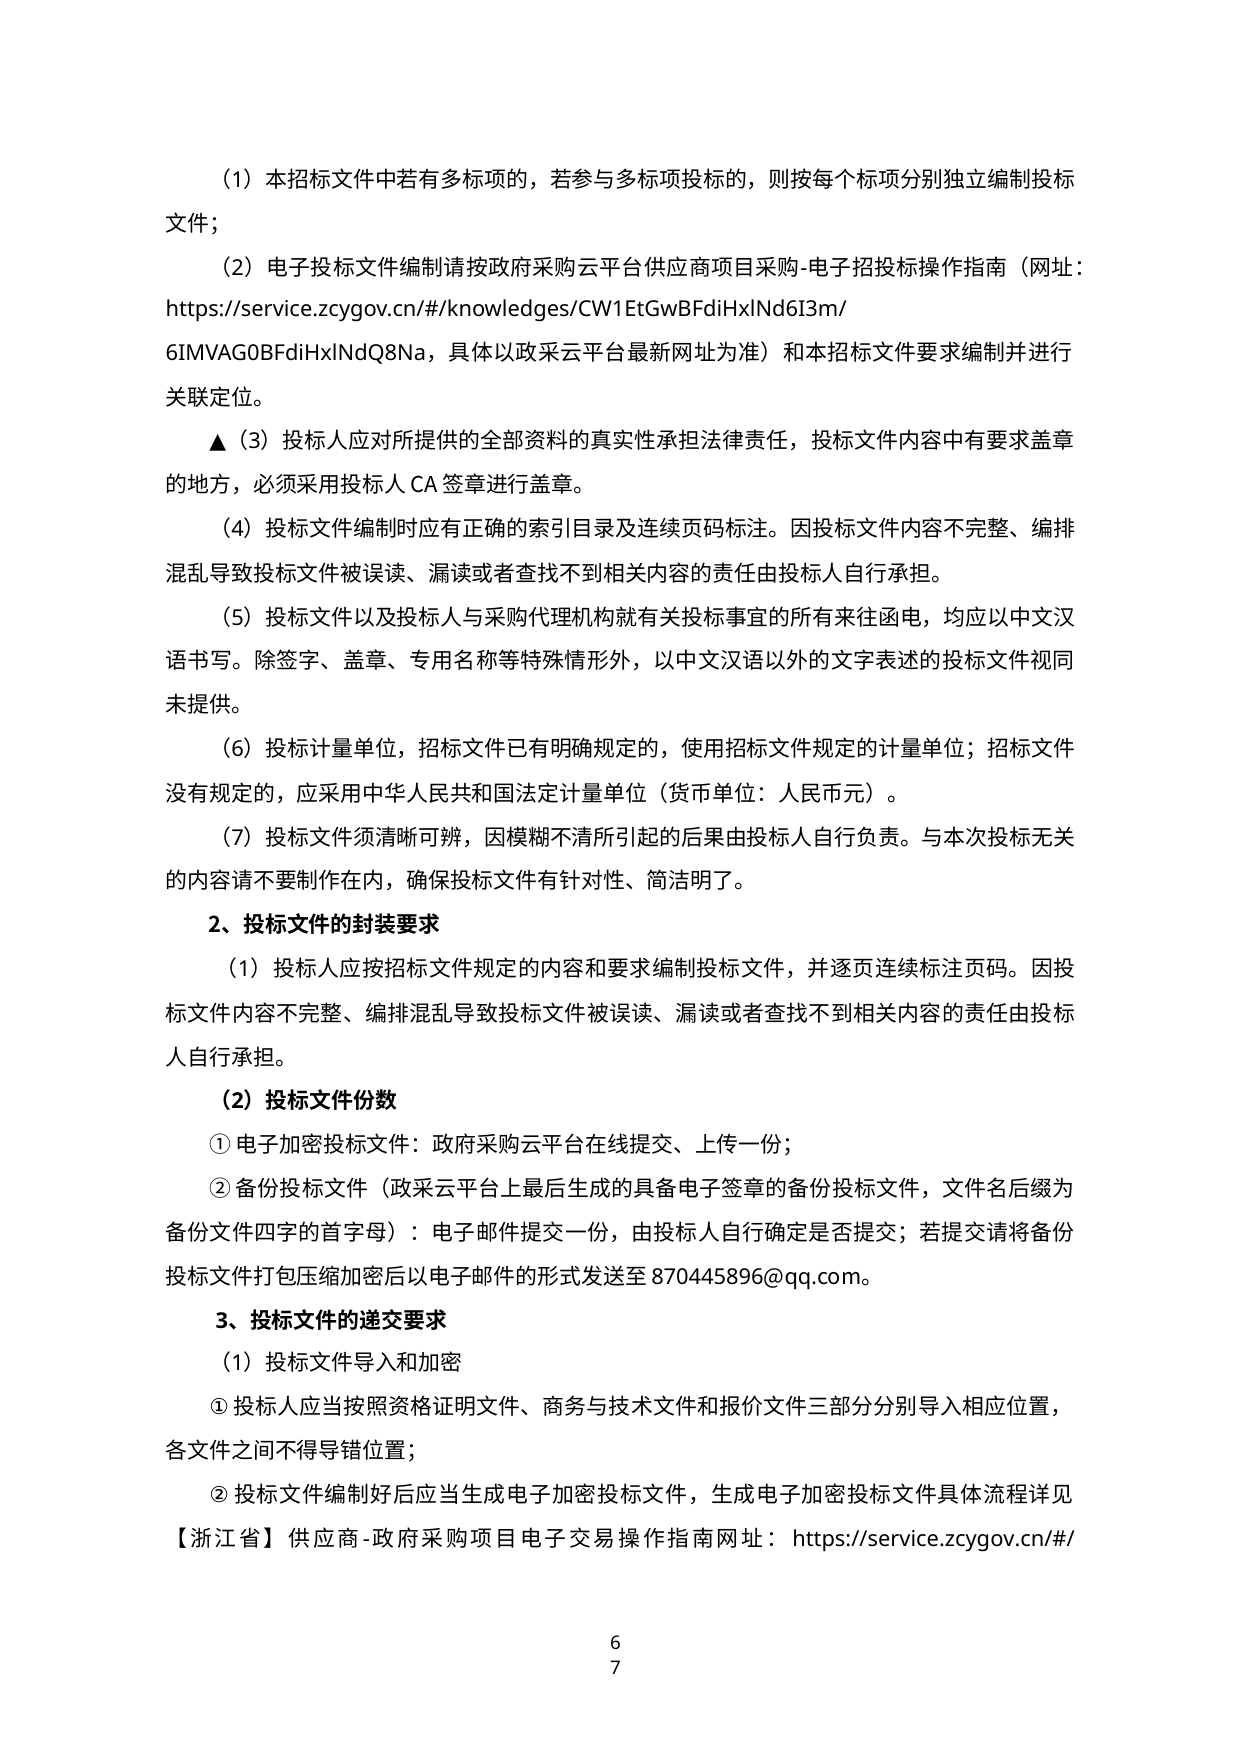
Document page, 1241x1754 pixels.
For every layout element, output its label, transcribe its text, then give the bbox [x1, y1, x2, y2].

text （5）投标文件以及投标人与采购代理机构就有关投标事宜的所有来往函电，均应以中文汉语书写。除签字、盖章、专用名称等特殊情形外，以中文汉语以外的文字表述的投标文件视同未提供。 [165, 599, 1075, 719]
text （1）投标文件导入和加密 [165, 1345, 1075, 1376]
text ▲（3）投标人应对所提供的全部资料的真实性承担法律责任，投标文件内容中有要求盖章的地方，必须采用投标人CA签章进行盖章。 [165, 423, 1075, 499]
text （2）投标文件份数 [165, 1083, 1075, 1115]
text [165, 1477, 1075, 1553]
text （2）电子投标文件编制请按政府采购云平台供应商项目采购-电子招投标操作指南（网址：https://service.zcygov.cn/#/knowledges/CW1EtGwBFdiHxlNd6I3m/6IMVAG0BFdiHxlNdQ8Na，具体以政采云平台最新网址为准）和本招标文件要求编制并进行关联定位。 [165, 250, 1075, 411]
text ①电子加密投标文件：政府采购云平台在线提交、上传一份； [165, 1127, 1075, 1159]
text 3、投标文件的递交要求 [165, 1303, 1075, 1335]
text （7）投标文件须清晰可辨，因模糊不清所引起的后果由投标人自行负责。与本次投标无关的内容请不要制作在内，确保投标文件有针对性、简洁明了。 [165, 819, 1075, 895]
text ①投标人应当按照资格证明文件、商务与技术文件和报价文件三部分分别导入相应位置，各文件之间不得导错位置； [165, 1389, 1075, 1464]
text （1）本招标文件中若有多标项的，若参与多标项投标的，则按每个标项分别独立编制投标文件； [165, 162, 1075, 238]
text （4）投标文件编制时应有正确的索引目录及连续页码标注。因投标文件内容不完整、编排混乱导致投标文件被误读、漏读或者查找不到相关内容的责任由投标人自行承担。 [165, 511, 1075, 587]
text （6）投标计量单位，招标文件已有明确规定的，使用招标文件规定的计量单位；招标文件没有规定的，应采用中华人民共和国法定计量单位（货币单位：人民币元）。 [165, 731, 1075, 807]
text ②备份投标文件（政采云平台上最后生成的具备电子签章的备份投标文件，文件名后缀为备份文件四字的首字母）：电子邮件提交一份，由投标人自行确定是否提交；若提交请将备份投标文件打包压缩加密后以电子邮件的形式发送至870445896@qq.com。 [165, 1171, 1075, 1291]
text 2、投标文件的封装要求 [165, 907, 1075, 939]
text （1）投标人应按招标文件规定的内容和要求编制投标文件，并逐页连续标注页码。因投标文件内容不完整、编排混乱导致投标文件被误读、漏读或者查找不到相关内容的责任由投标人自行承担。 [165, 951, 1075, 1071]
